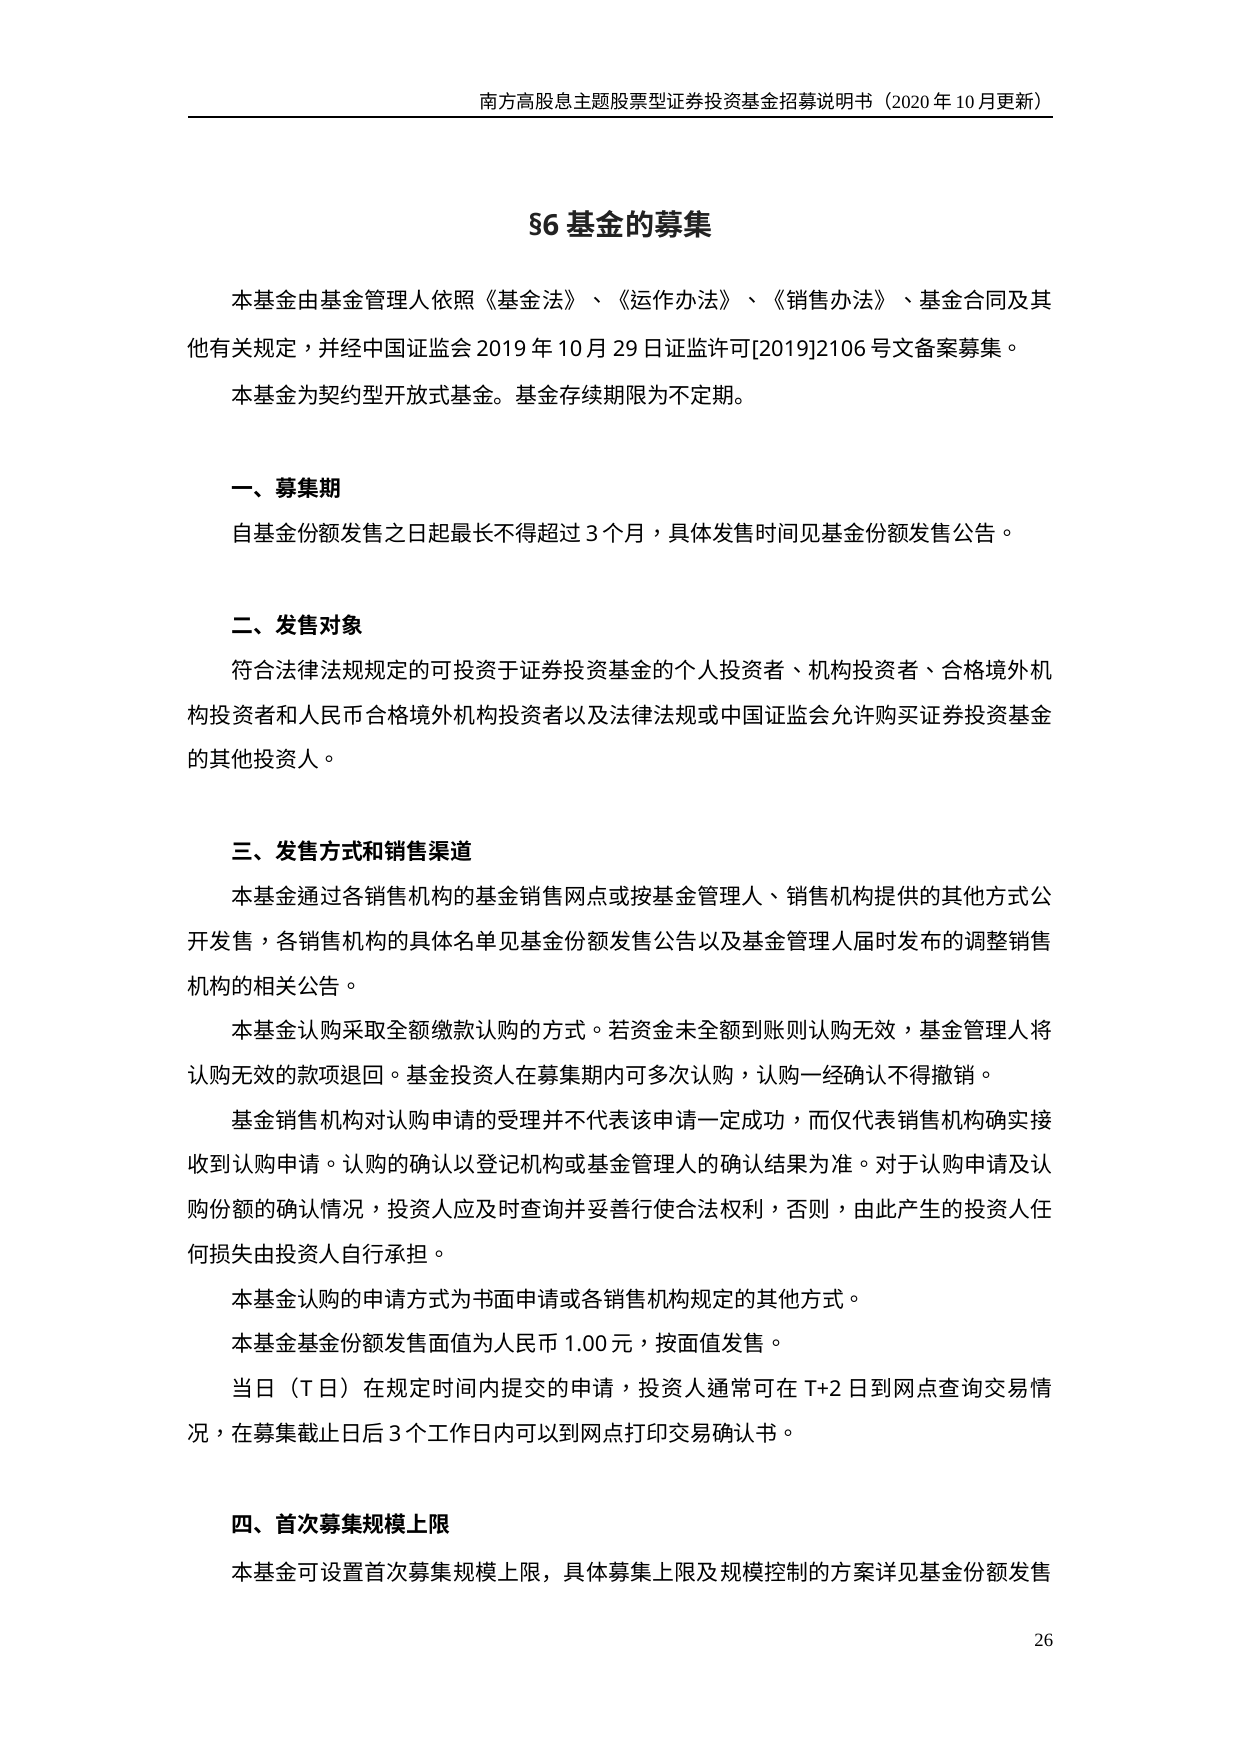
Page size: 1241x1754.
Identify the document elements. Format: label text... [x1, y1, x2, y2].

text 本基金认购采取全额缴款认购的方式。若资金未全额到账则认购无效，基金管理人将认购无效的款项退回。基金投资人在募集期内可多次认购，认购一经确认不得撤销。 [187, 1015, 1053, 1090]
text 四、首次募集规模上限 [187, 1507, 1053, 1539]
text 当日（T日）在规定时间内提交的申请，投资人通常可在T+2日到网点查询交易情况，在募集截止日后3个工作日内可以到网点打印交易确认书。 [187, 1373, 1053, 1447]
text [187, 1554, 1053, 1586]
text 本基金通过各销售机构的基金销售网点或按基金管理人、销售机构提供的其他方式公开发售，各销售机构的具体名单见基金份额发售公告以及基金管理人届时发布的调整销售机构的相关公告。 [187, 881, 1053, 1001]
text 本基金基金份额发售面值为人民币1.00元，按面值发售。 [187, 1328, 1053, 1358]
text 本基金为契约型开放式基金。基金存续期限为不定期。 [187, 378, 1053, 410]
text 基金销售机构对认购申请的受理并不代表该申请一定成功，而仅代表销售机构确实接收到认购申请。认购的确认以登记机构或基金管理人的确认结果为准。对于认购申请及认购份额的确认情况，投资人应及时查询并妥善行使合法权利，否则，由此产生的投资人任何损失由投资人自行承担。 [187, 1105, 1053, 1269]
text 三、发售方式和销售渠道 [187, 834, 1053, 866]
text 符合法律法规规定的可投资于证券投资基金的个人投资者、机构投资者、合格境外机构投资者和人民币合格境外机构投资者以及法律法规或中国证监会允许购买证券投资基金的其他投资人。 [187, 655, 1053, 774]
text 一、募集期 [187, 471, 1053, 502]
text 二、发售对象 [187, 608, 1053, 639]
text 本基金认购的申请方式为书面申请或各销售机构规定的其他方式。 [187, 1283, 1053, 1313]
text 自基金份额发售之日起最长不得超过3个月，具体发售时间见基金份额发售公告。 [187, 518, 1053, 548]
text §6 基金的募集 [187, 191, 1053, 256]
text 本基金由基金管理人依照《基金法》、《运作办法》、《销售办法》、基金合同及其他有关规定，并经中国证监会2019年10月29日证监许可[2019]2106号文备案募集。 [187, 285, 1053, 363]
